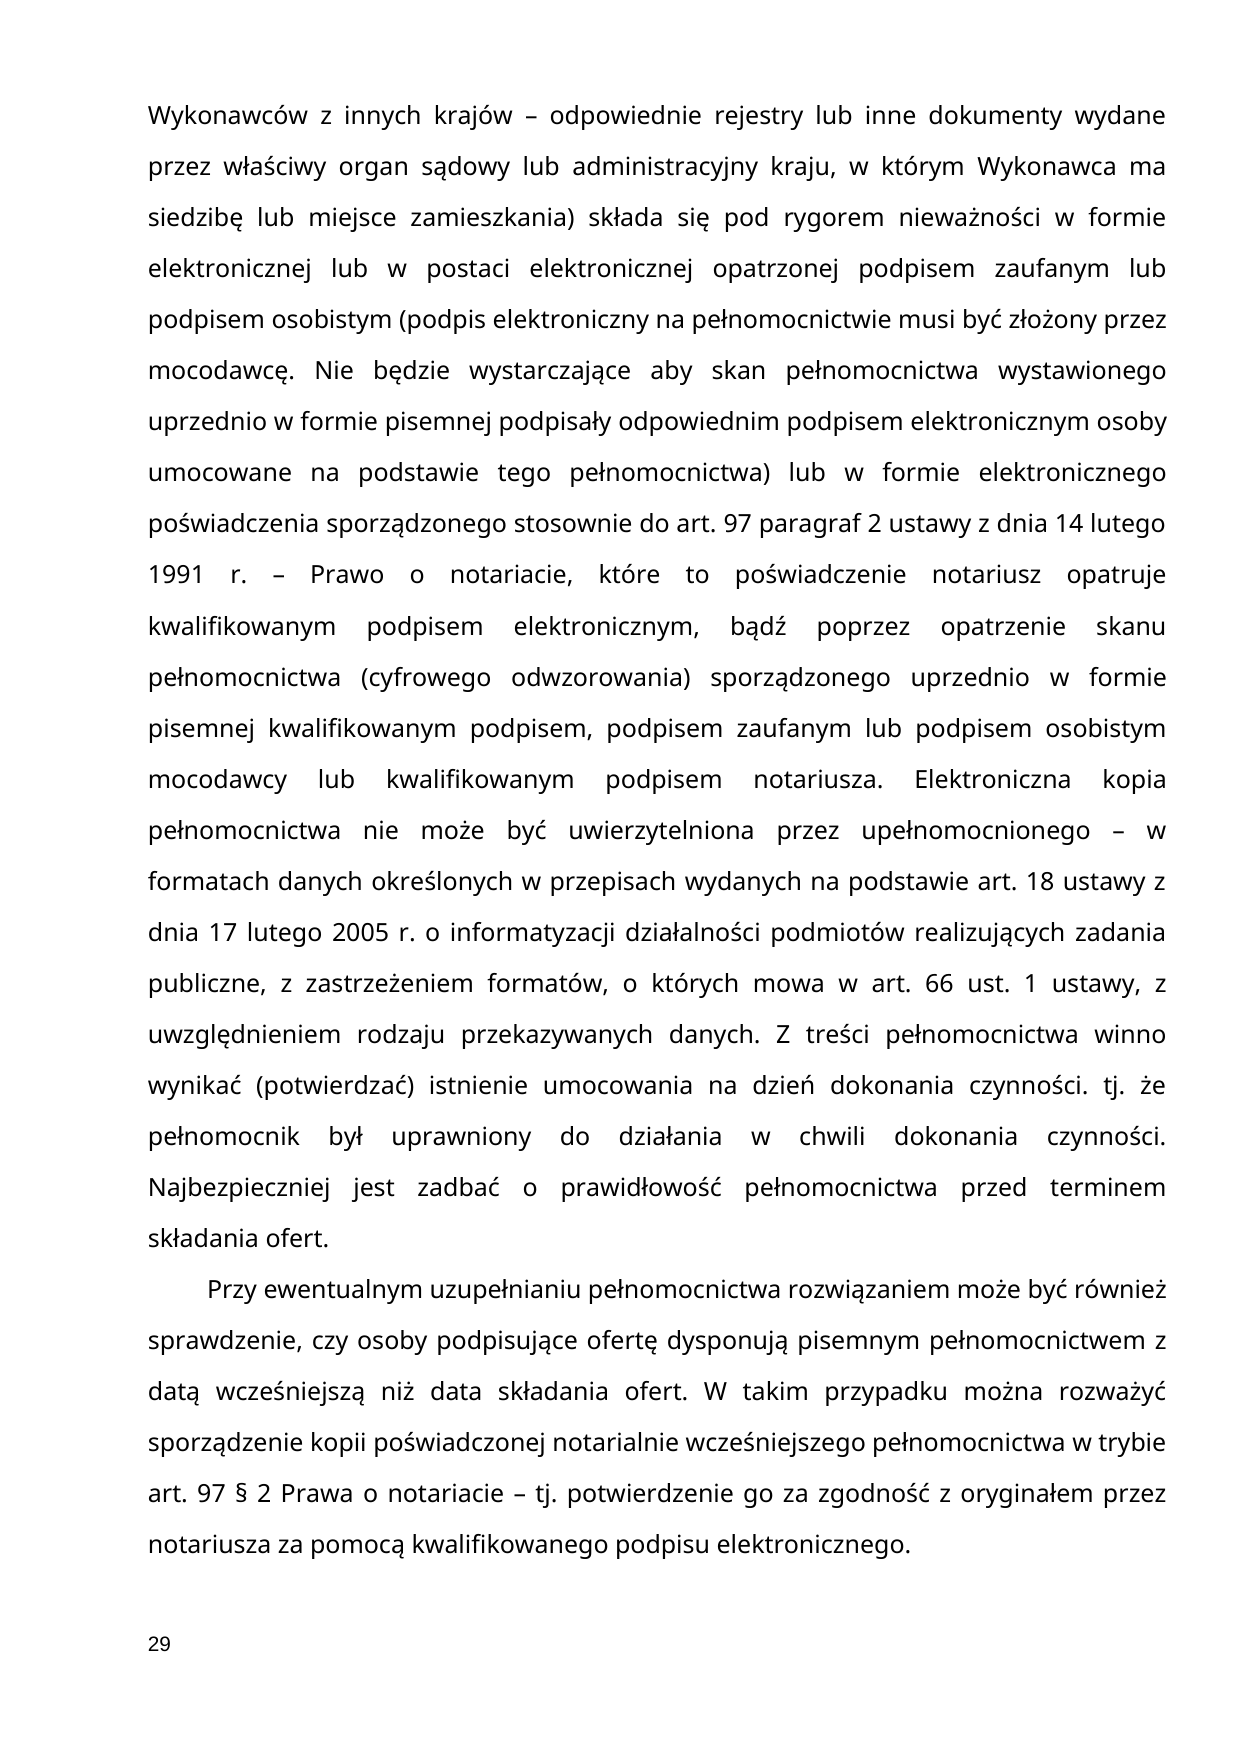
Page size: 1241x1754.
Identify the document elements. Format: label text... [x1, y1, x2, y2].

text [148, 98, 1168, 1255]
text Przy ewentualnym uzupełnianiu pełnomocnictwa rozwiązaniem może być również sprawdzenie, czy osoby podpisujące ofertę dysponują pisemnym pełnomocnictwem z datą wcześniejszą niż data składania ofert. W takim przypadku można rozważyć sporządzenie kopii poświadczonej notarialnie wcześniejszego pełnomocnictwa w trybie art. 97 § 2 Prawa o notariacie – tj. potwierdzenie go za zgodność z oryginałem przez notariusza za pomocą kwalifikowanego podpisu elektronicznego. [148, 1272, 1168, 1561]
